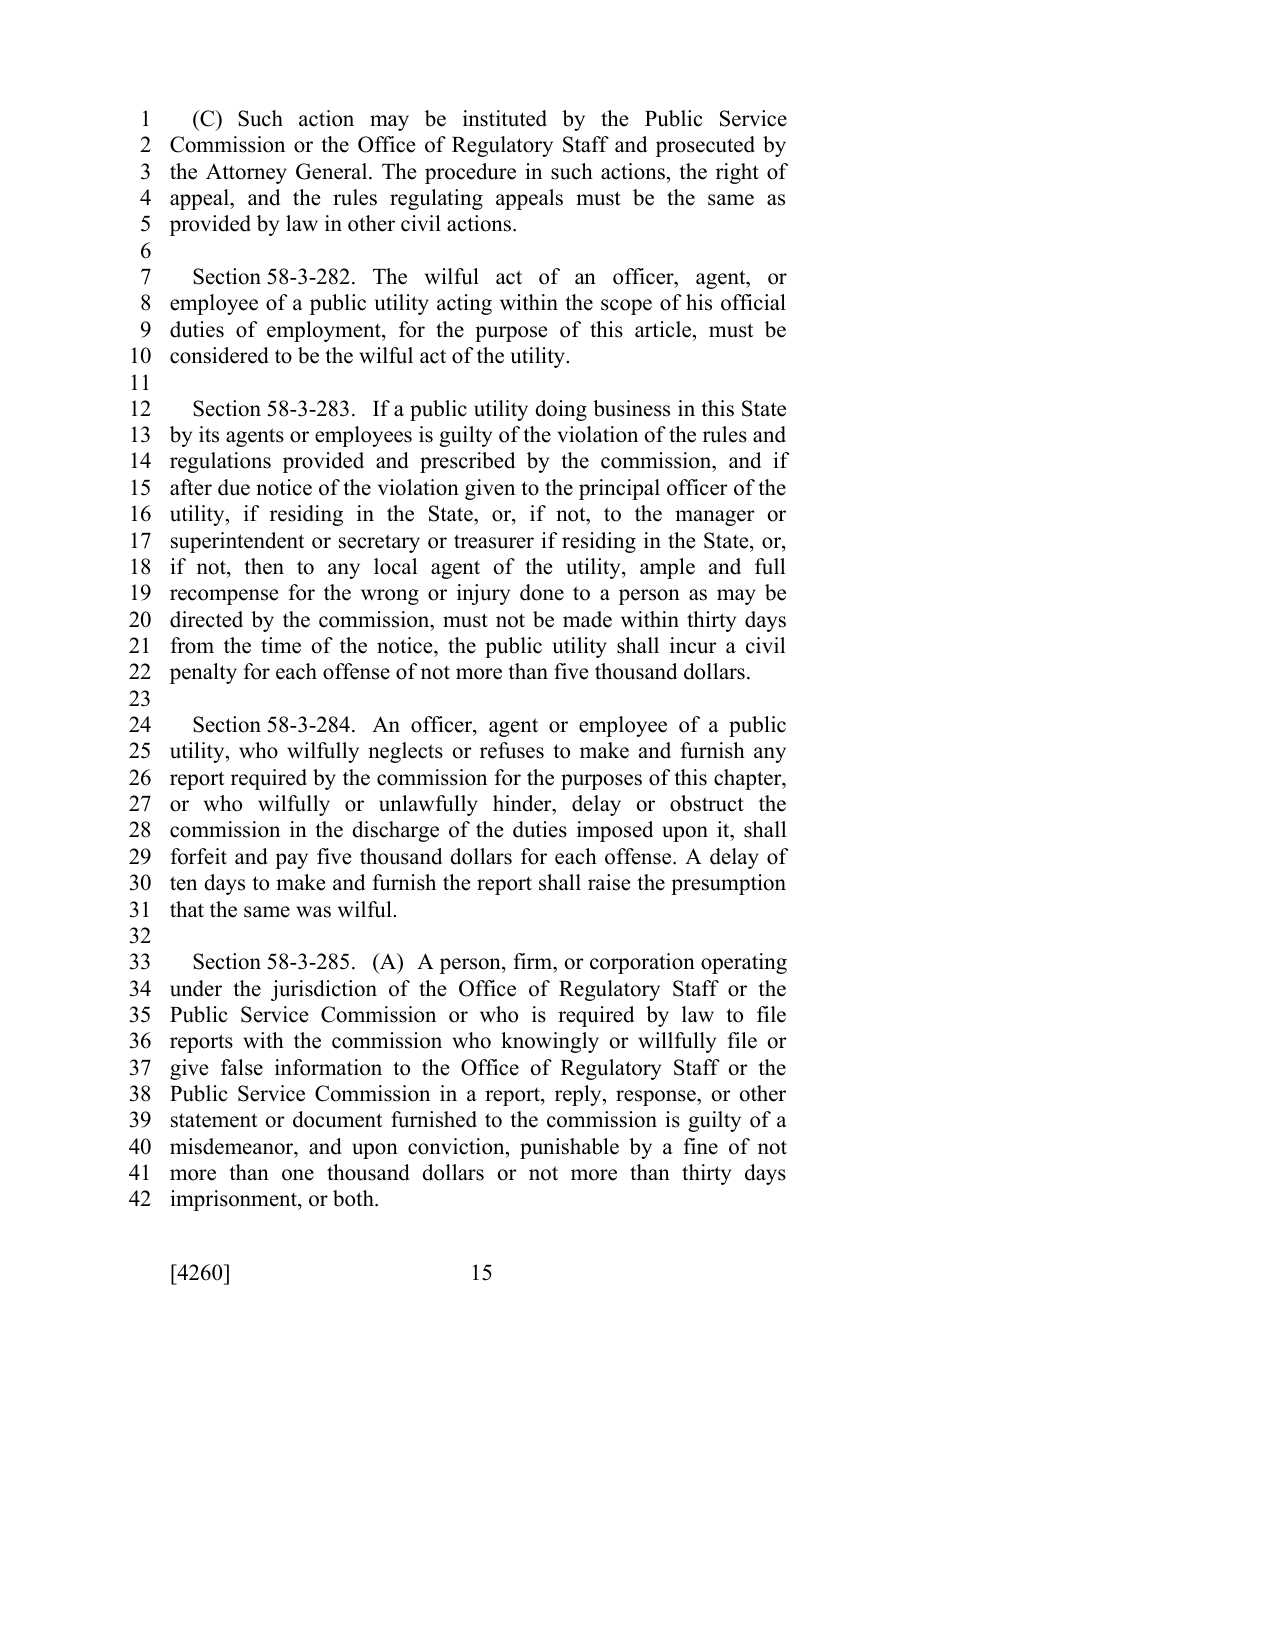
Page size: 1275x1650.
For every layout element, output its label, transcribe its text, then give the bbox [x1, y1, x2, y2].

text Section 58-3-283. If a public utility doing business in this State by its agents or employees is guilty of the violation of the rules and regulations provided and prescribed by the commission, and if after due notice of the violation given to the principal officer of the utility, if residing in the State, or, if not, to the manager or superintendent or secretary or treasurer if residing in the State, or, if not, then to any local agent of the utility, ample and full recompense for the wrong or injury done to a person as may be directed by the commission, must not be made within thirty days from the time of the notice, the public utility shall incur a civil penalty for each offense of not more than five thousand dollars. [169, 395, 787, 685]
text Section 58-3-285. (A) A person, firm, or corporation operating under the jurisdiction of the Office of Regulatory Staff or the Public Service Commission or who is required by law to file reports with the commission who knowingly or willfully file or give false information to the Office of Regulatory Staff or the Public Service Commission in a report, reply, response, or other statement or document furnished to the commission is guilty of a misdemeanor, and upon conviction, punishable by a fine of not more than one thousand dollars or not more than thirty days imprisonment, or both. [169, 948, 787, 1212]
text (C) Such action may be instituted by the Public Service Commission or the Office of Regulatory Staff and prosecuted by the Attorney General. The procedure in such actions, the right of appeal, and the rules regulating appeals must be the same as provided by law in other civil actions. [169, 105, 787, 237]
text Section 58-3-284. An officer, agent or employee of a public utility, who wilfully neglects or refuses to make and furnish any report required by the commission for the purposes of this chapter, or who wilfully or unlawfully hinder, delay or obstruct the commission in the discharge of the duties imposed upon it, shall forfeit and pay five thousand dollars for each offense. A delay of ten days to make and furnish the report shall raise the presumption that the same was wilful. [169, 711, 787, 922]
text Section 58-3-282. The wilful act of an officer, agent, or employee of a public utility acting within the scope of his official duties of employment, for the purpose of this article, must be considered to be the wilful act of the utility. [169, 263, 787, 368]
